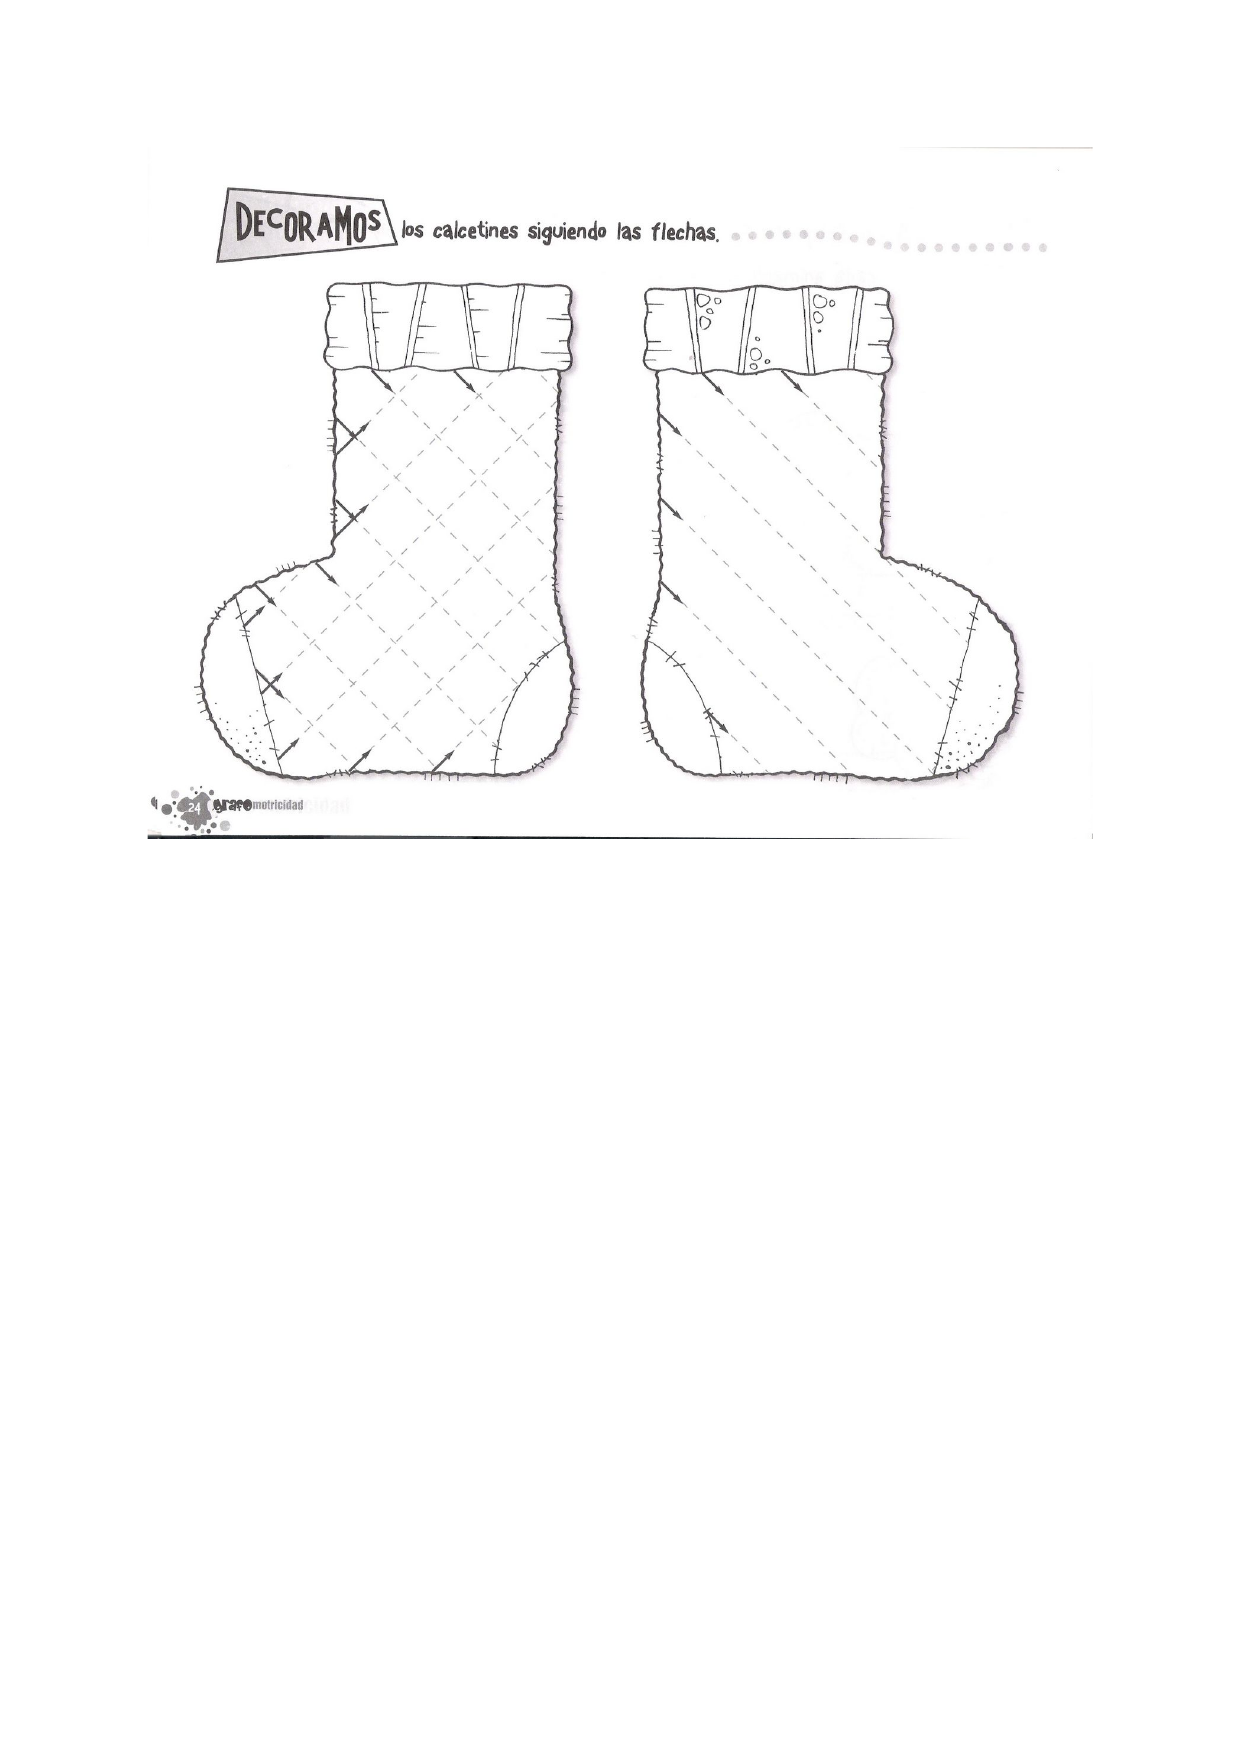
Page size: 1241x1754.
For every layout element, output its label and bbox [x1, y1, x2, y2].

picture [147, 147, 1093, 839]
